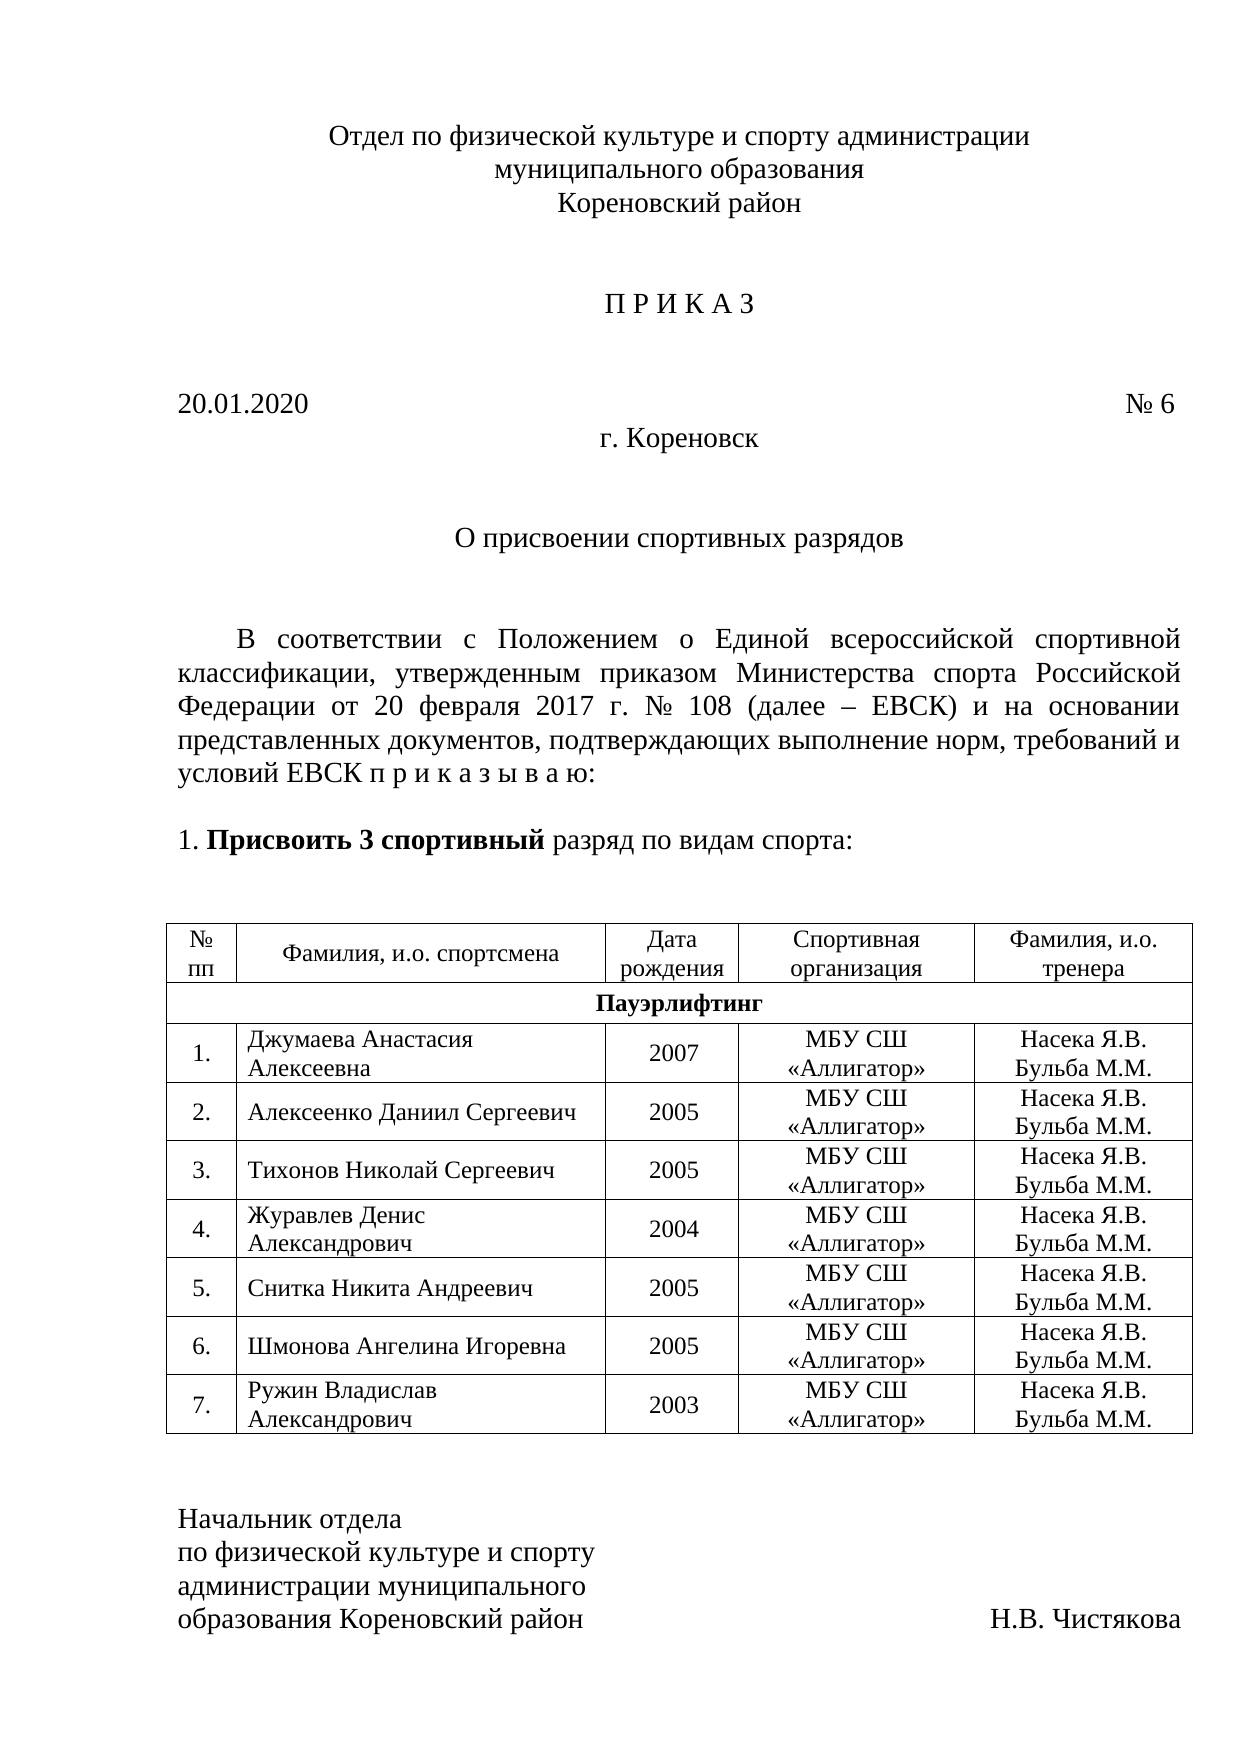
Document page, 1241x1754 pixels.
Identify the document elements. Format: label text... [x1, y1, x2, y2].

table_cell МБУ СШ «Аллигатор» [739, 1258, 974, 1316]
text 20.01.2020 № 6 [177, 386, 1181, 420]
table_cell Ружин Владислав Александрович [237, 1375, 605, 1433]
text В соответствии с Положением о Единой всероссийской спортивной классификации, утвержденным приказом Министерства спорта Российской Федерации от 20 февраля 2017 г. № 108 (далее – ЕВСК) и на основании представленных документов, подтверждающих выполнение норм, требований и условий ЕВСК п р и к а з ы в а ю: [177, 621, 1181, 789]
text О присвоении спортивных разрядов [177, 521, 1181, 554]
table_cell Пауэрлифтинг [167, 983, 1192, 1023]
table_header Фамилия, и.о. тренера [975, 924, 1192, 982]
table_cell Насека Я.В. Бульба М.М. [975, 1200, 1192, 1257]
table_cell [167, 1141, 236, 1199]
text Отдел по физической культуре и спорту администрации [177, 118, 1181, 152]
table_header Спортивная организация [739, 924, 974, 982]
table_cell Насека Я.В. Бульба М.М. [975, 1375, 1192, 1433]
table_cell 2007 [606, 1024, 738, 1082]
table_cell Насека Я.В. Бульба М.М. [975, 1258, 1192, 1316]
table_cell [167, 1258, 236, 1316]
table_cell 2005 [606, 1083, 738, 1140]
table_cell Шмонова Ангелина Игоревна [237, 1317, 605, 1374]
table_header Фамилия, и.о. спортсмена [237, 924, 605, 982]
table_cell МБУ СШ «Аллигатор» [739, 1141, 974, 1199]
table_cell [167, 1317, 236, 1374]
table_header Н.В. Чистякова [679, 1501, 1192, 1635]
table_cell МБУ СШ «Аллигатор» [739, 1024, 974, 1082]
table_cell 2003 [606, 1375, 738, 1433]
table_cell 2004 [606, 1200, 738, 1257]
table_header Дата рождения [606, 924, 738, 982]
table_cell Журавлев Денис Александрович [237, 1200, 605, 1257]
table_cell Алексеенко Даниил Сергеевич [237, 1083, 605, 1140]
table_cell Насека Я.В. Бульба М.М. [975, 1317, 1192, 1374]
table_cell Насека Я.В. Бульба М.М. [975, 1083, 1192, 1140]
text Кореновский район [177, 185, 1181, 219]
table_cell МБУ СШ «Аллигатор» [739, 1317, 974, 1374]
table_header № пп [167, 924, 236, 982]
table_cell [167, 1024, 236, 1082]
table_cell Снитка Никита Андреевич [237, 1258, 605, 1316]
table_cell Тихонов Николай Сергеевич [237, 1141, 605, 1199]
table_cell 2005 [606, 1141, 738, 1199]
text муниципального образования [177, 152, 1181, 185]
table_cell МБУ СШ «Аллигатор» [739, 1375, 974, 1433]
text г. Кореновск [177, 420, 1181, 453]
table_cell 2005 [606, 1317, 738, 1374]
table_header Начальник отдела по физической культуре и спорту администрации муниципального образования Кореновский район [166, 1501, 679, 1635]
table_cell [167, 1083, 236, 1140]
text 1. Присвоить 3 спортивный разряд по видам спорта: [177, 822, 1181, 856]
table_cell [167, 1200, 236, 1257]
table_cell 2005 [606, 1258, 738, 1316]
table_cell Джумаева Анастасия Алексеевна [237, 1024, 605, 1082]
table_cell [167, 1375, 236, 1433]
table_cell Насека Я.В. Бульба М.М. [975, 1141, 1192, 1199]
text П Р И К А З [177, 286, 1181, 319]
table_cell МБУ СШ «Аллигатор» [739, 1083, 974, 1140]
table_cell Насека Я.В. Бульба М.М. [975, 1024, 1192, 1082]
table_cell МБУ СШ «Аллигатор» [739, 1200, 974, 1257]
